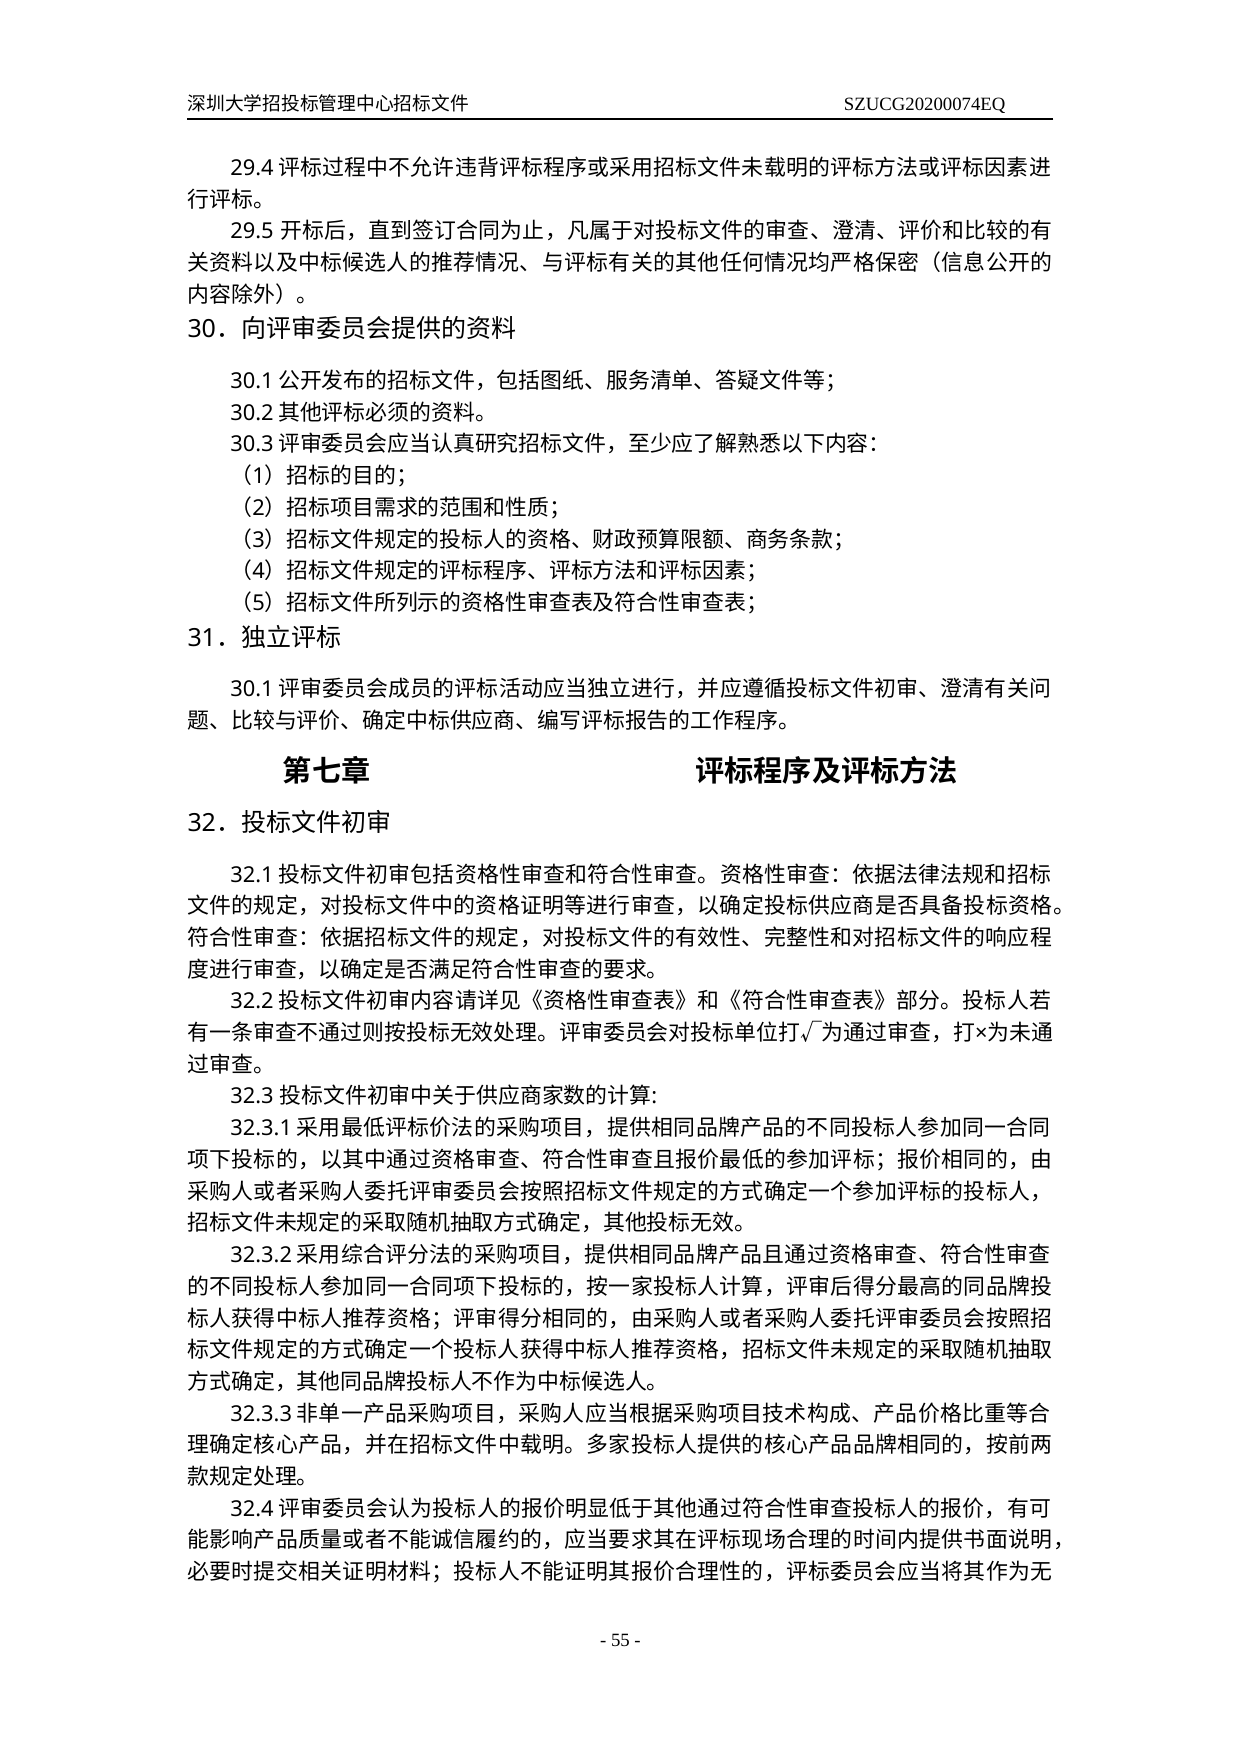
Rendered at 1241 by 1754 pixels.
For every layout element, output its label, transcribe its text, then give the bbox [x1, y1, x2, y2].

text 32.3.1采用最低评标价法的采购项目，提供相同品牌产品的不同投标人参加同一合同项下投标的，以其中通过资格审查、符合性审查且报价最低的参加评标；报价相同的，由采购人或者采购人委托评审委员会按照招标文件规定的方式确定一个参加评标的投标人，招标文件未规定的采取随机抽取方式确定，其他投标无效。 [187, 1110, 1053, 1237]
text （1）招标的目的； [187, 458, 1053, 490]
text 31．独立评标 [187, 617, 1053, 653]
text 30.2其他评标必须的资料。 [187, 395, 1053, 426]
text （2）招标项目需求的范围和性质； [187, 490, 1053, 522]
text （3）招标文件规定的投标人的资格、财政预算限额、商务条款； [187, 522, 1053, 553]
list 评标程序及评标方法 [187, 747, 1053, 790]
text 32．投标文件初审 [187, 802, 1053, 838]
text 30.1评审委员会成员的评标活动应当独立进行，并应遵循投标文件初审、澄清有关问题、比较与评价、确定中标供应商、编写评标报告的工作程序。 [187, 671, 1053, 735]
text 29.5 开标后，直到签订合同为止，凡属于对投标文件的审查、澄清、评价和比较的有关资料以及中标候选人的推荐情况、与评标有关的其他任何情况均严格保密（信息公开的内容除外）。 [187, 213, 1053, 308]
text （5）招标文件所列示的资格性审查表及符合性审查表； [187, 585, 1053, 617]
text 32.3 投标文件初审中关于供应商家数的计算: [187, 1078, 1053, 1110]
text 32.2投标文件初审内容请详见《资格性审查表》和《符合性审查表》部分。投标人若有一条审查不通过则按投标无效处理。评审委员会对投标单位打√为通过审查，打×为未通过审查。 [187, 983, 1053, 1078]
text 30.1公开发布的招标文件，包括图纸、服务清单、答疑文件等； [187, 363, 1053, 395]
text （4）招标文件规定的评标程序、评标方法和评标因素； [187, 553, 1053, 585]
text 32.3.2采用综合评分法的采购项目，提供相同品牌产品且通过资格审查、符合性审查的不同投标人参加同一合同项下投标的，按一家投标人计算，评审后得分最高的同品牌投标人获得中标人推荐资格；评审得分相同的，由采购人或者采购人委托评审委员会按照招标文件规定的方式确定一个投标人获得中标人推荐资格，招标文件未规定的采取随机抽取方式确定，其他同品牌投标人不作为中标候选人。 [187, 1237, 1053, 1396]
text 32.3.3非单一产品采购项目，采购人应当根据采购项目技术构成、产品价格比重等合理确定核心产品，并在招标文件中载明。多家投标人提供的核心产品品牌相同的，按前两款规定处理。 [187, 1396, 1053, 1491]
text 30.3评审委员会应当认真研究招标文件，至少应了解熟悉以下内容： [187, 426, 1053, 458]
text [187, 1491, 1053, 1586]
text 30．向评审委员会提供的资料 [187, 308, 1053, 345]
text 29.4评标过程中不允许违背评标程序或采用招标文件未载明的评标方法或评标因素进行评标。 [187, 150, 1053, 213]
text 32.1投标文件初审包括资格性审查和符合性审查。资格性审查：依据法律法规和招标文件的规定，对投标文件中的资格证明等进行审查，以确定投标供应商是否具备投标资格。符合性审查：依据招标文件的规定，对投标文件的有效性、完整性和对招标文件的响应程度进行审查，以确定是否满足符合性审查的要求。 [187, 857, 1053, 983]
